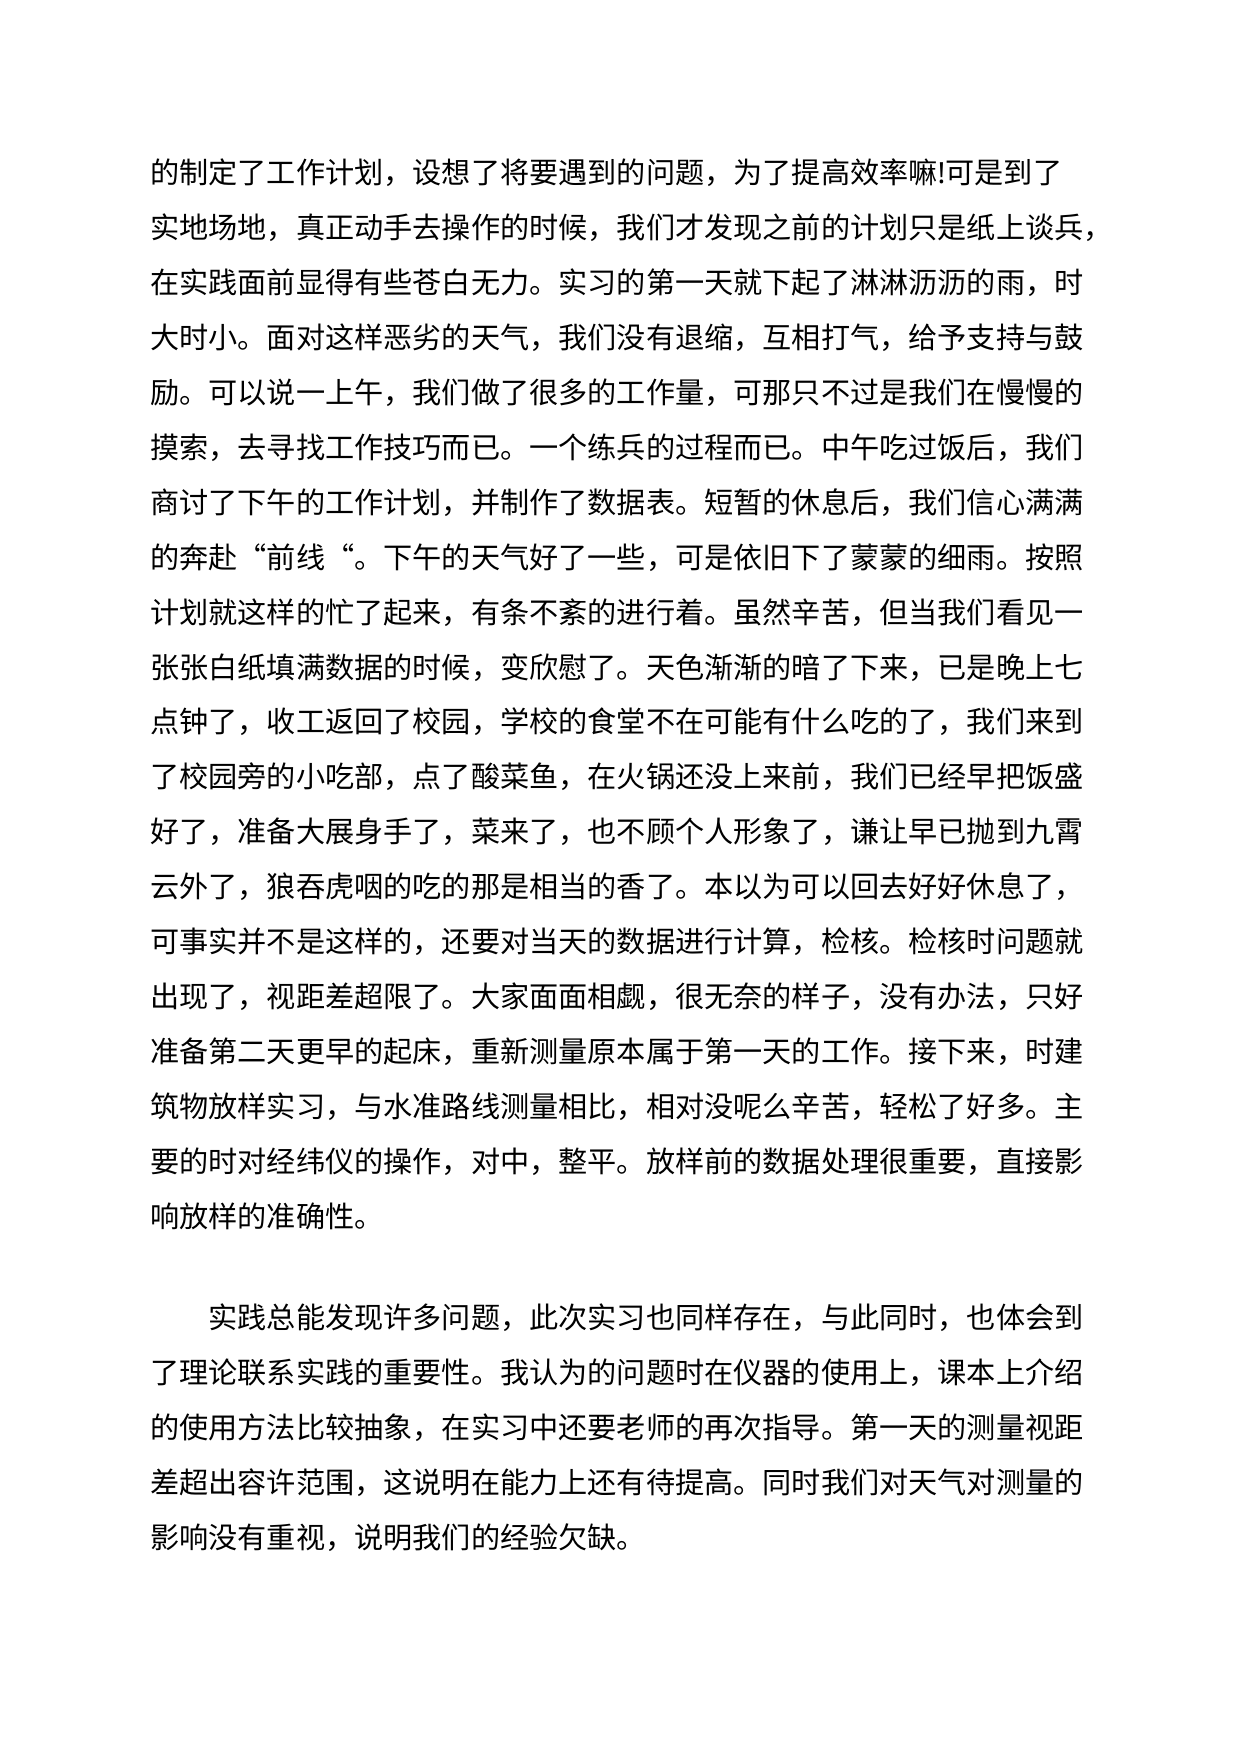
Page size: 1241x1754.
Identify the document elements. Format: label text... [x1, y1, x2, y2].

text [150, 150, 1090, 1235]
text 实践总能发现许多问题，此次实习也同样存在，与此同时，也体会到了理论联系实践的重要性。我认为的问题时在仪器的使用上，课本上介绍的使用方法比较抽象，在实习中还要老师的再次指导。第一天的测量视距差超出容许范围，这说明在能力上还有待提高。同时我们对天气对测量的影响没有重视，说明我们的经验欠缺。 [150, 1295, 1090, 1557]
